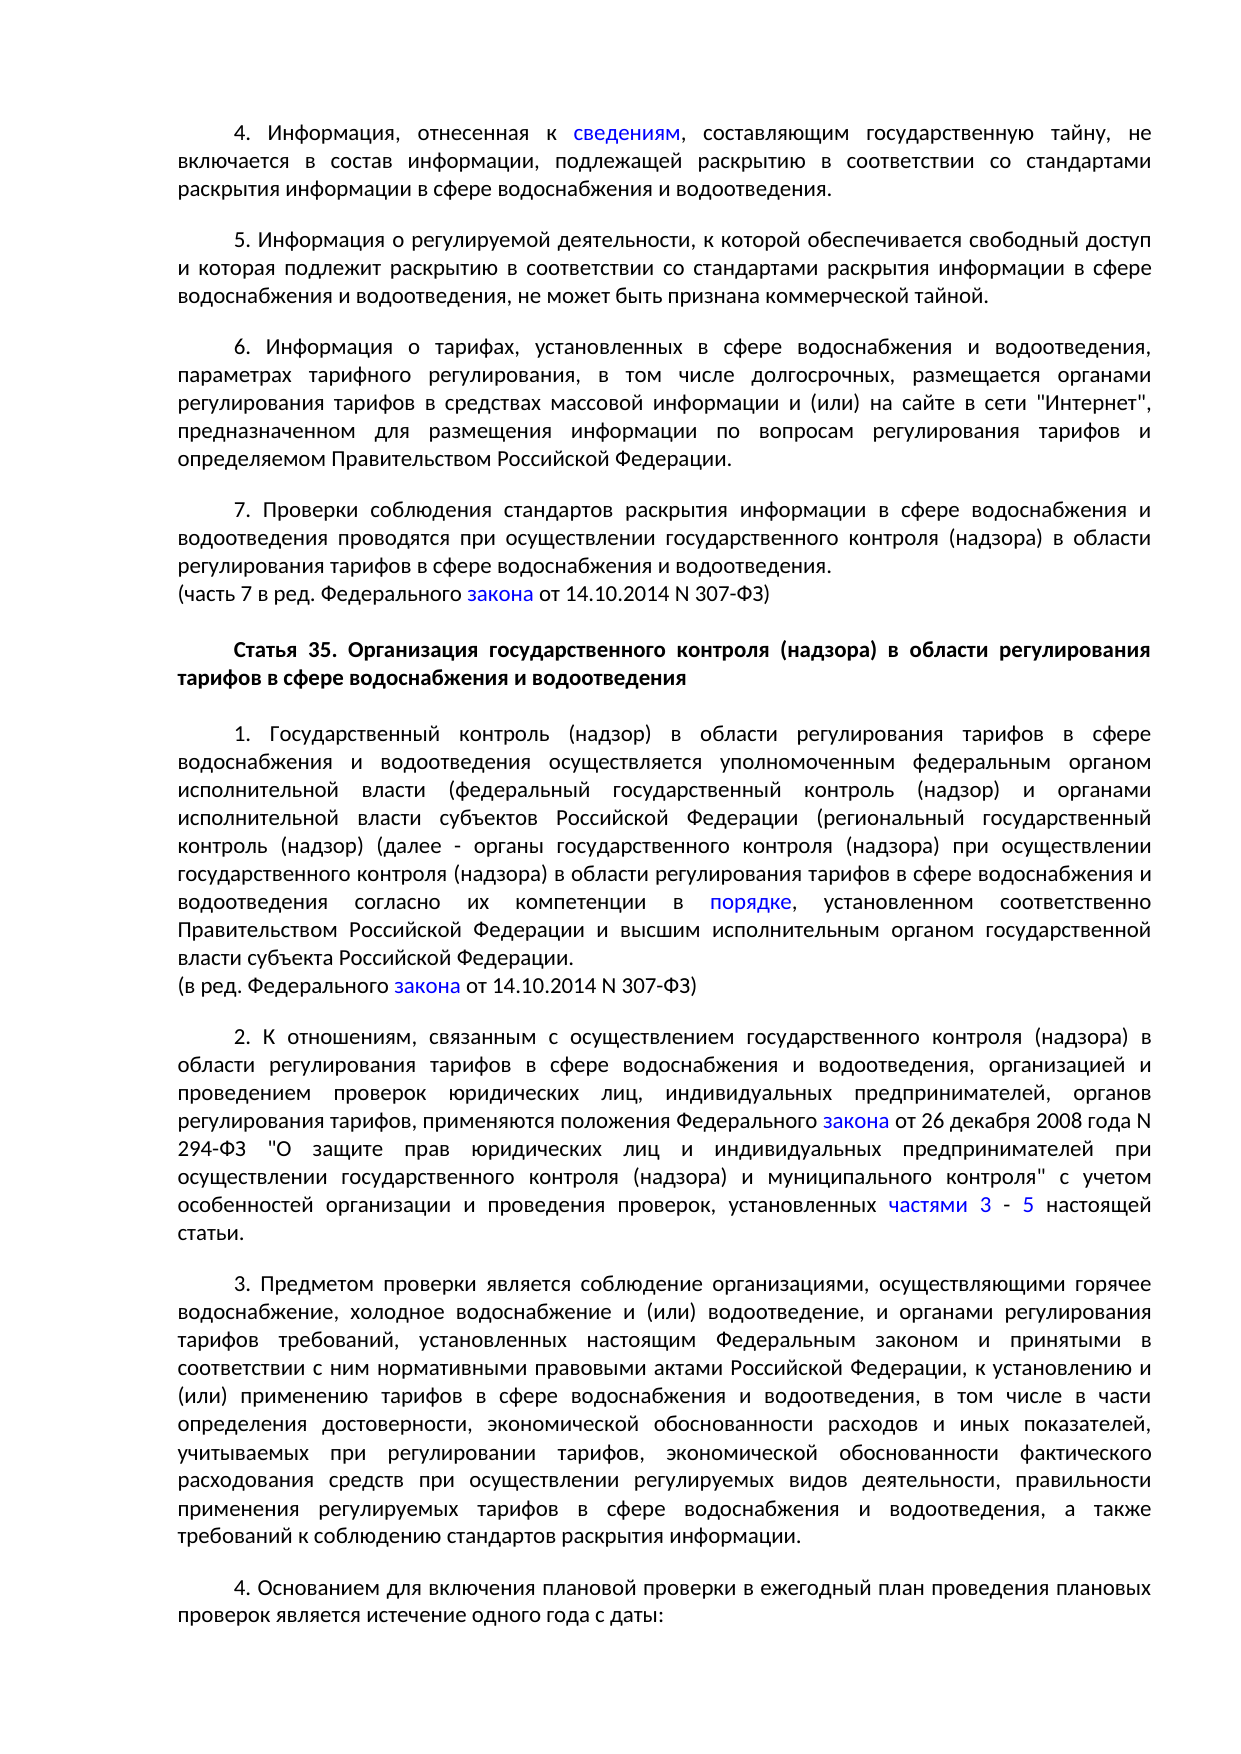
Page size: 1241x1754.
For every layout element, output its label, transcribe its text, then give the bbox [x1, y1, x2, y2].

text 4. Основанием для включения плановой проверки в ежегодный план проведения плановых проверок является истечение одного года с даты: [177, 1573, 1152, 1629]
text (часть 7 в ред. Федерального закона от 14.10.2014 N 307-ФЗ) [177, 579, 1152, 607]
text 4. Информация, отнесенная к сведениям, составляющим государственную тайну, не включается в состав информации, подлежащей раскрытию в соответствии со стандартами раскрытия информации в сфере водоснабжения и водоотведения. [177, 118, 1152, 202]
text 5. Информация о регулируемой деятельности, к которой обеспечивается свободный доступ и которая подлежит раскрытию в соответствии со стандартами раскрытия информации в сфере водоснабжения и водоотведения, не может быть признана коммерческой тайной. [177, 225, 1152, 309]
text 2. К отношениям, связанным с осуществлением государственного контроля (надзора) в области регулирования тарифов в сфере водоснабжения и водоотведения, организацией и проведением проверок юридических лиц, индивидуальных предпринимателей, органов регулирования тарифов, применяются положения Федерального закона от 26 декабря 2008 года N 294-ФЗ "О защите прав юридических лиц и индивидуальных предпринимателей при осуществлении государственного контроля (надзора) и муниципального контроля" с учетом особенностей организации и проведения проверок, установленных частями 3 - 5 настоящей статьи. [177, 1022, 1152, 1247]
text 1. Государственный контроль (надзор) в области регулирования тарифов в сфере водоснабжения и водоотведения осуществляется уполномоченным федеральным органом исполнительной власти (федеральный государственный контроль (надзор) и органами исполнительной власти субъектов Российской Федерации (региональный государственный контроль (надзор) (далее - органы государственного контроля (надзора) при осуществлении государственного контроля (надзора) в области регулирования тарифов в сфере водоснабжения и водоотведения согласно их компетенции в порядке, установленном соответственно Правительством Российской Федерации и высшим исполнительным органом государственной власти субъекта Российской Федерации. [177, 719, 1152, 971]
text 6. Информация о тарифах, установленных в сфере водоснабжения и водоотведения, параметрах тарифного регулирования, в том числе долгосрочных, размещается органами регулирования тарифов в средствах массовой информации и (или) на сайте в сети "Интернет", предназначенном для размещения информации по вопросам регулирования тарифов и определяемом Правительством Российской Федерации. [177, 332, 1152, 472]
text (в ред. Федерального закона от 14.10.2014 N 307-ФЗ) [177, 971, 1152, 999]
text 7. Проверки соблюдения стандартов раскрытия информации в сфере водоснабжения и водоотведения проводятся при осуществлении государственного контроля (надзора) в области регулирования тарифов в сфере водоснабжения и водоотведения. [177, 495, 1152, 579]
text 3. Предметом проверки является соблюдение организациями, осуществляющими горячее водоснабжение, холодное водоснабжение и (или) водоотведение, и органами регулирования тарифов требований, установленных настоящим Федеральным законом и принятыми в соответствии с ним нормативными правовыми актами Российской Федерации, к установлению и (или) применению тарифов в сфере водоснабжения и водоотведения, в том числе в части определения достоверности, экономической обоснованности расходов и иных показателей, учитываемых при регулировании тарифов, экономической обоснованности фактического расходования средств при осуществлении регулируемых видов деятельности, правильности применения регулируемых тарифов в сфере водоснабжения и водоотведения, а также требований к соблюдению стандартов раскрытия информации. [177, 1269, 1152, 1550]
title Статья 35. Организация государственного контроля (надзора) в области регулирования тарифов в сфере водоснабжения и водоотведения [177, 635, 1152, 691]
